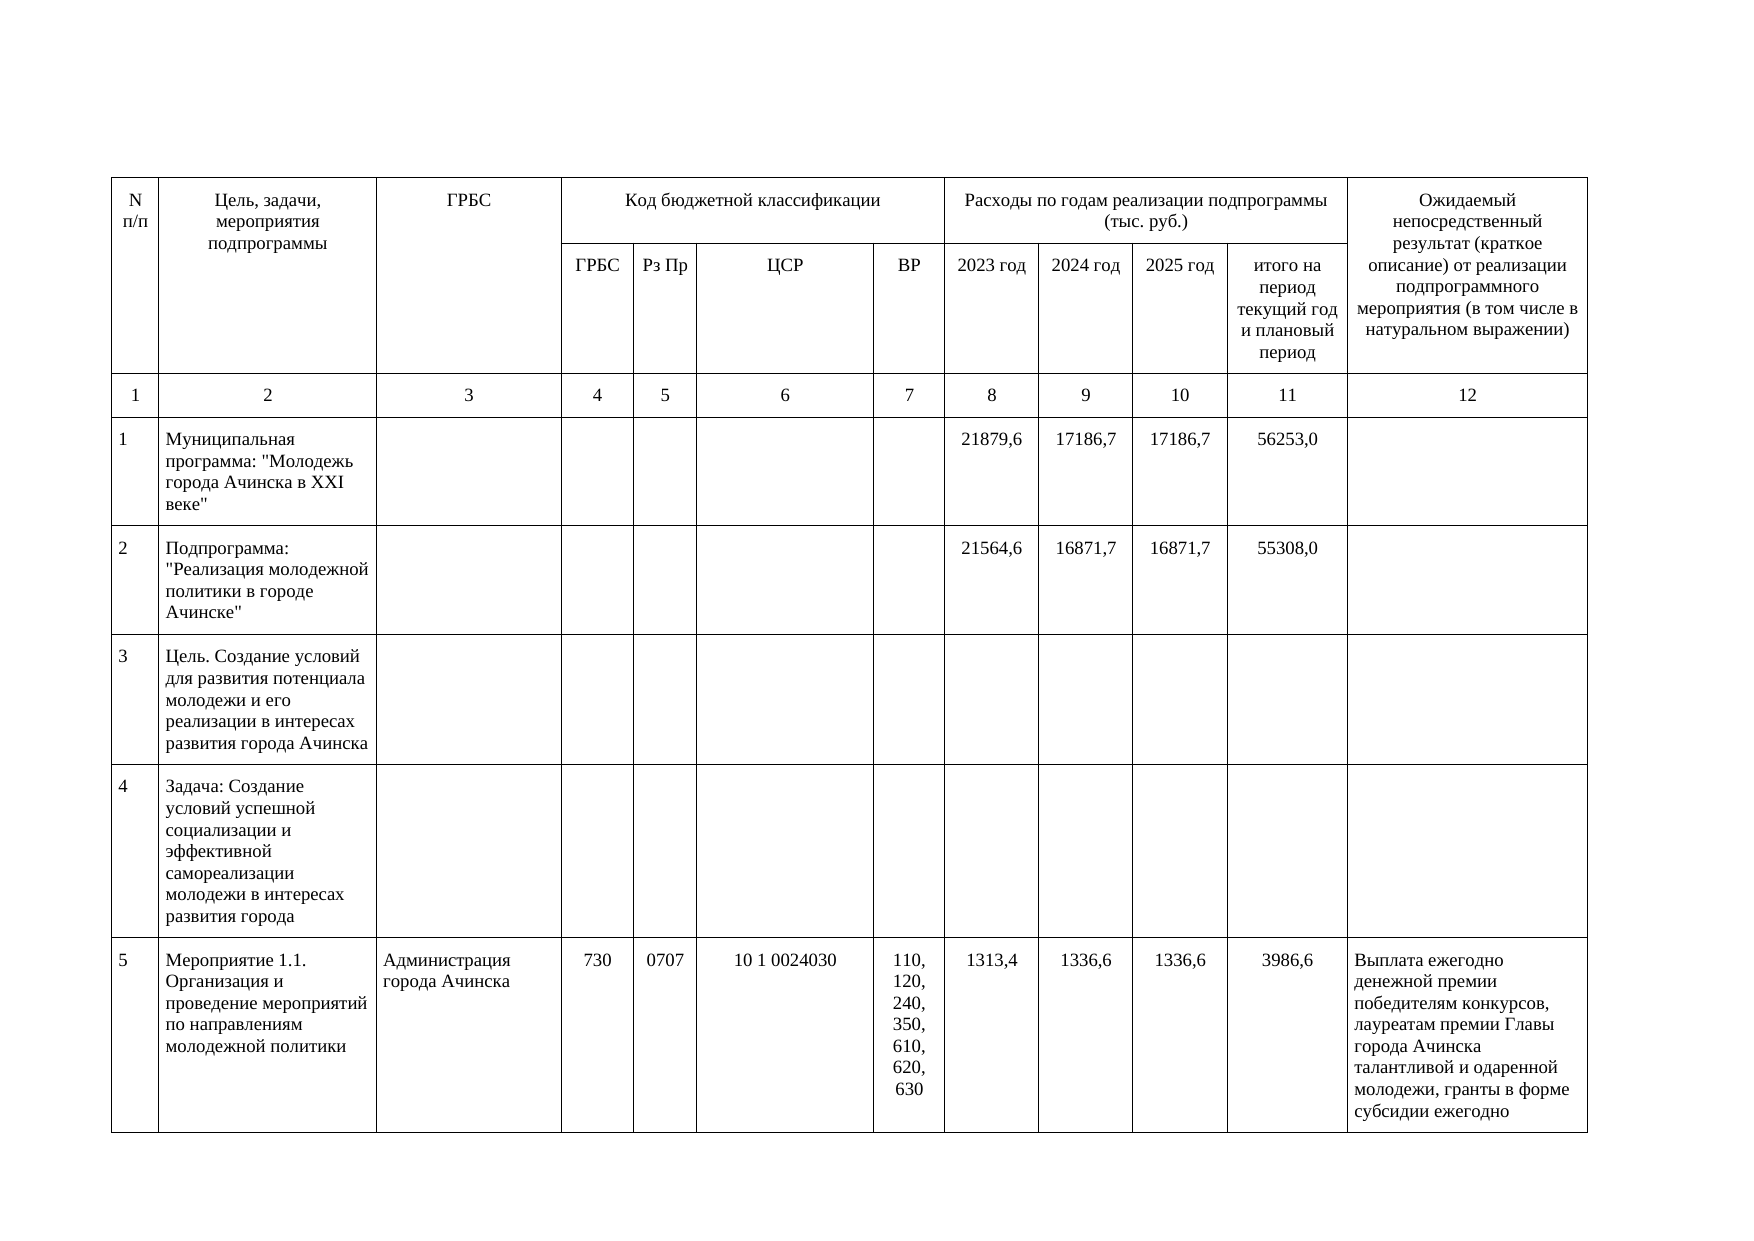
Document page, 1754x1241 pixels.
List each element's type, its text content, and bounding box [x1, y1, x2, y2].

table_cell 2025 год [1133, 244, 1227, 373]
table_cell 5 [634, 374, 696, 417]
table_cell 4 [112, 765, 158, 937]
table_cell 17186,7 [1133, 418, 1227, 525]
table_cell [377, 765, 561, 937]
table_header Код бюджетной классификации [562, 178, 944, 243]
table_cell 3986,6 [1228, 938, 1347, 1132]
table_cell 1336,6 [1039, 938, 1132, 1132]
table_cell Задача: Создание условий успешной социализации и эффективной самореализации молодежи в интересах развития города [159, 765, 376, 937]
table_cell [1348, 526, 1587, 634]
table_cell 56253,0 [1228, 418, 1347, 525]
table_cell [634, 418, 696, 525]
table_cell [945, 635, 1038, 764]
table_header ГРБС [377, 178, 561, 373]
table_cell ВР [874, 244, 944, 373]
table_cell [697, 418, 873, 525]
table_cell 4 [562, 374, 633, 417]
table_cell 2 [159, 374, 376, 417]
table_cell [1133, 765, 1227, 937]
table_cell 2024 год [1039, 244, 1132, 373]
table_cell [874, 938, 944, 1132]
table_cell [634, 635, 696, 764]
table_cell [945, 765, 1038, 937]
table_header Расходы по годам реализации подпрограммы (тыс. руб.) [945, 178, 1347, 243]
table_cell [377, 526, 561, 634]
table_cell 730 [562, 938, 633, 1132]
table_cell [1039, 765, 1132, 937]
table_cell [562, 765, 633, 937]
table_cell 10 [1133, 374, 1227, 417]
table_cell [562, 635, 633, 764]
table_cell [562, 418, 633, 525]
table_header Ожидаемый непосредственный результат (краткое описание) от реализации подпрограммного мероприятия (в том числе в натуральном выражении) [1348, 178, 1587, 373]
table_cell 16871,7 [1039, 526, 1132, 634]
table_cell [562, 526, 633, 634]
table_cell ГРБС [562, 244, 633, 373]
table_cell 1336,6 [1133, 938, 1227, 1132]
table_cell 10 1 0024030 [697, 938, 873, 1132]
table_cell 2 [112, 526, 158, 634]
table_cell Подпрограмма: "Реализация молодежной политики в городе Ачинске" [159, 526, 376, 634]
table_cell 3 [377, 374, 561, 417]
table_cell [1348, 635, 1587, 764]
table_cell Муниципальная программа: "Молодежь города Ачинска в XXI веке" [159, 418, 376, 525]
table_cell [1348, 938, 1587, 1132]
table_cell [1348, 418, 1587, 525]
table_cell итого на период текущий год и плановый период [1228, 244, 1347, 373]
table_cell 55308,0 [1228, 526, 1347, 634]
table_cell [1228, 765, 1347, 937]
table_cell Цель. Создание условий для развития потенциала молодежи и его реализации в интересах развития города Ачинска [159, 635, 376, 764]
table_cell [1133, 635, 1227, 764]
table_cell [874, 765, 944, 937]
table_cell [874, 418, 944, 525]
table_cell 11 [1228, 374, 1347, 417]
table_cell [1039, 635, 1132, 764]
table_cell 1 [112, 374, 158, 417]
table_header N п/п [112, 178, 158, 373]
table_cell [159, 938, 376, 1132]
table_cell 7 [874, 374, 944, 417]
table_cell 5 [112, 938, 158, 1132]
table_cell [377, 418, 561, 525]
table_cell 3 [112, 635, 158, 764]
table_cell ЦСР [697, 244, 873, 373]
table_cell [1348, 765, 1587, 937]
table_cell 21564,6 [945, 526, 1038, 634]
table_cell [1228, 635, 1347, 764]
table_cell 1 [112, 418, 158, 525]
table_cell 12 [1348, 374, 1587, 417]
table_cell 9 [1039, 374, 1132, 417]
table_cell 6 [697, 374, 873, 417]
table_cell 16871,7 [1133, 526, 1227, 634]
table_cell [697, 635, 873, 764]
table_cell 8 [945, 374, 1038, 417]
table_cell [697, 765, 873, 937]
table_header Цель, задачи, мероприятия подпрограммы [159, 178, 376, 373]
table_cell 17186,7 [1039, 418, 1132, 525]
table_cell Рз Пр [634, 244, 696, 373]
table_cell [634, 526, 696, 634]
table_cell 2023 год [945, 244, 1038, 373]
table_cell 0707 [634, 938, 696, 1132]
table_cell [377, 635, 561, 764]
table_cell [874, 635, 944, 764]
table_cell [874, 526, 944, 634]
table_cell 21879,6 [945, 418, 1038, 525]
table_cell [634, 765, 696, 937]
table_cell [697, 526, 873, 634]
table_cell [377, 938, 561, 1132]
table_cell 1313,4 [945, 938, 1038, 1132]
